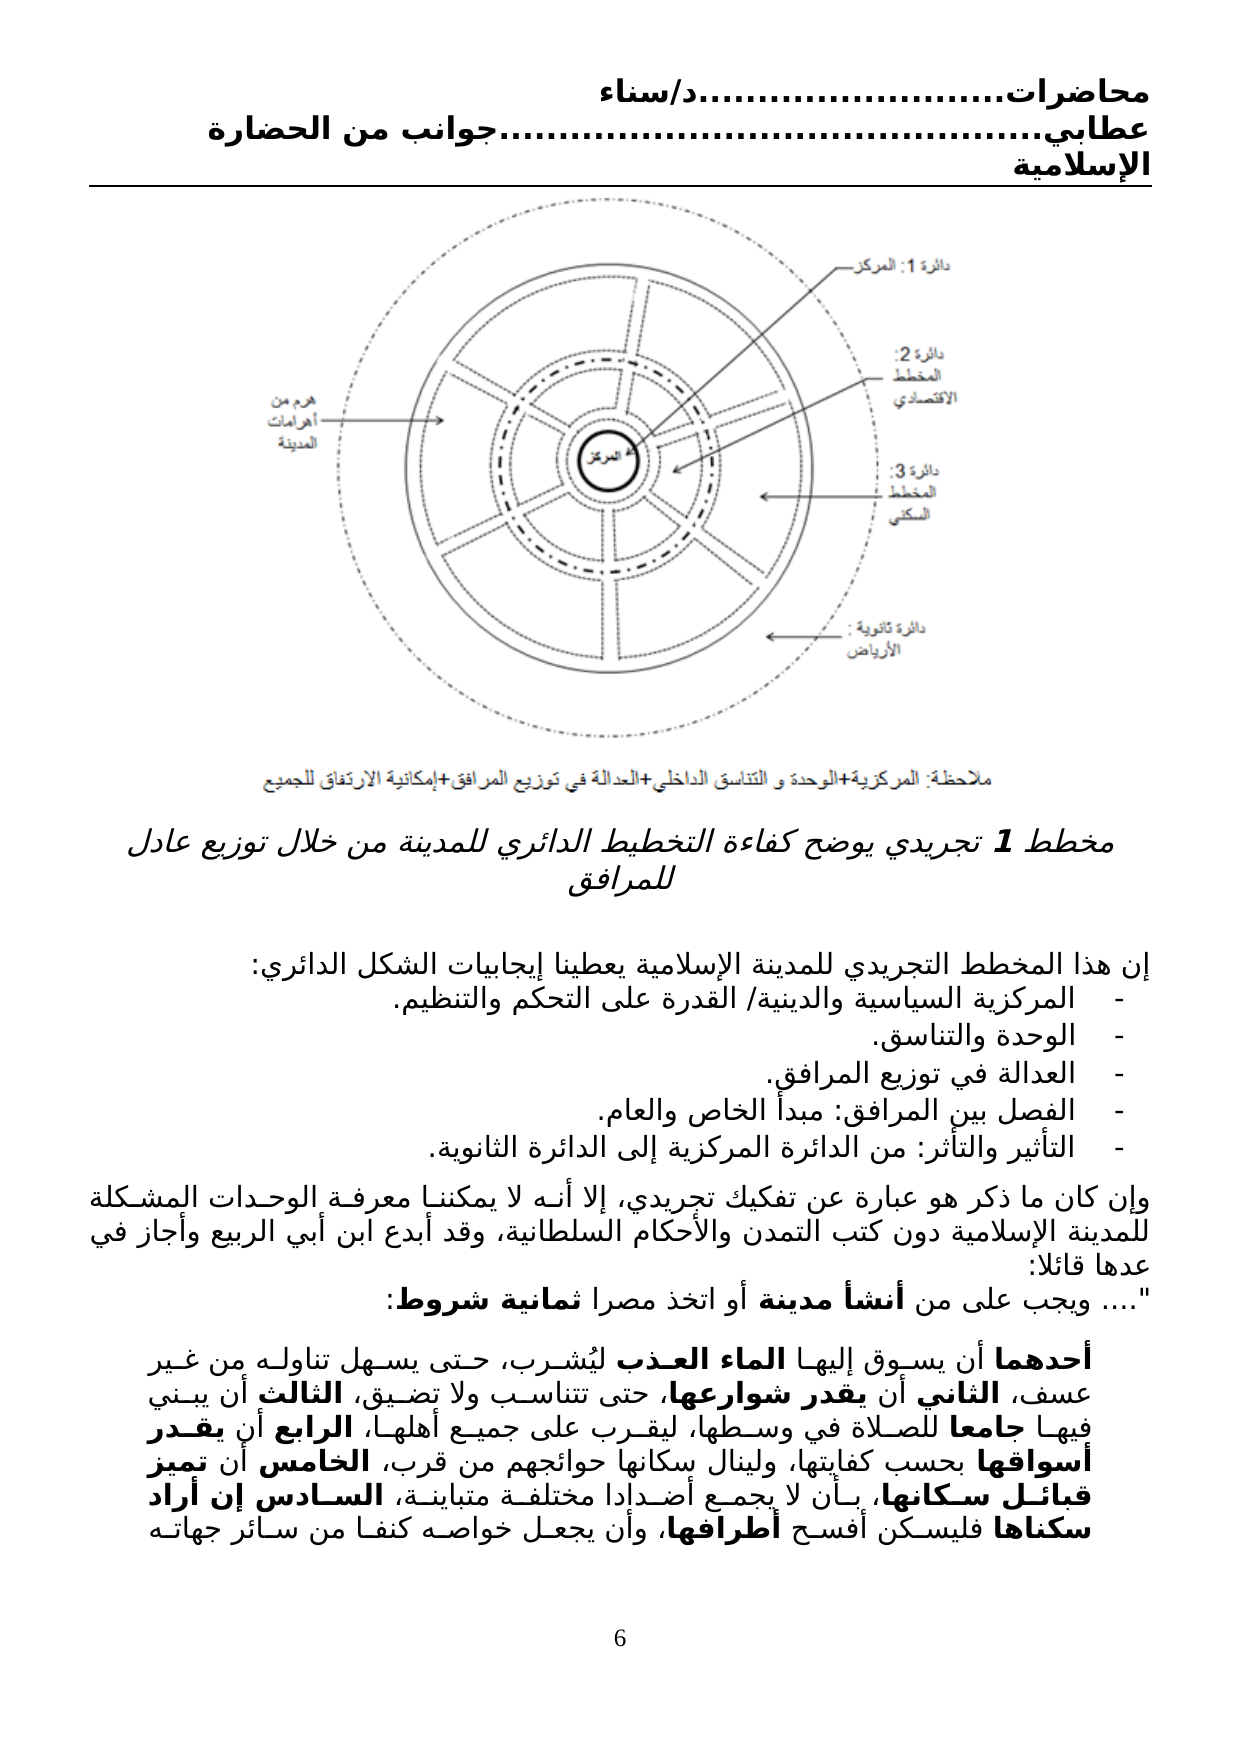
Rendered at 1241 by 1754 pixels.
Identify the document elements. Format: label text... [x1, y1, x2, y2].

list العدالة في توزيع المرافق. [89, 1056, 1114, 1090]
list الفصل بين المرافق: مبدأ الخاص والعام. [89, 1093, 1114, 1127]
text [148, 1342, 1092, 1546]
list المركزية السياسية والدينية/ القدرة على التحكم والتنظيم. [89, 981, 1114, 1015]
text وإن كان ما ذكر هو عبارة عن تفكيك تجريدي، إلا أنه لا يمكننا معرفة الوحدات المشكلة للمدينة الإسلامية دون كتب التمدن والأحكام السلطانية، وقد أبدع ابن أبي الربيع وأجاز في عدها قائلا: [89, 1180, 1152, 1282]
list الوحدة والتناسق. [89, 1019, 1114, 1053]
picture [191, 187, 1049, 824]
list ".... ويجب على من أنشأ مدينة أو اتخذ مصرا ثمانية شروط: [15, 1282, 1152, 1316]
text إن هذا المخطط التجريدي للمدينة الإسلامية يعطينا إيجابيات الشكل الدائري: [89, 947, 1152, 981]
list التأثير والتأثر: من الدائرة المركزية إلى الدائرة الثانوية. [89, 1131, 1114, 1164]
